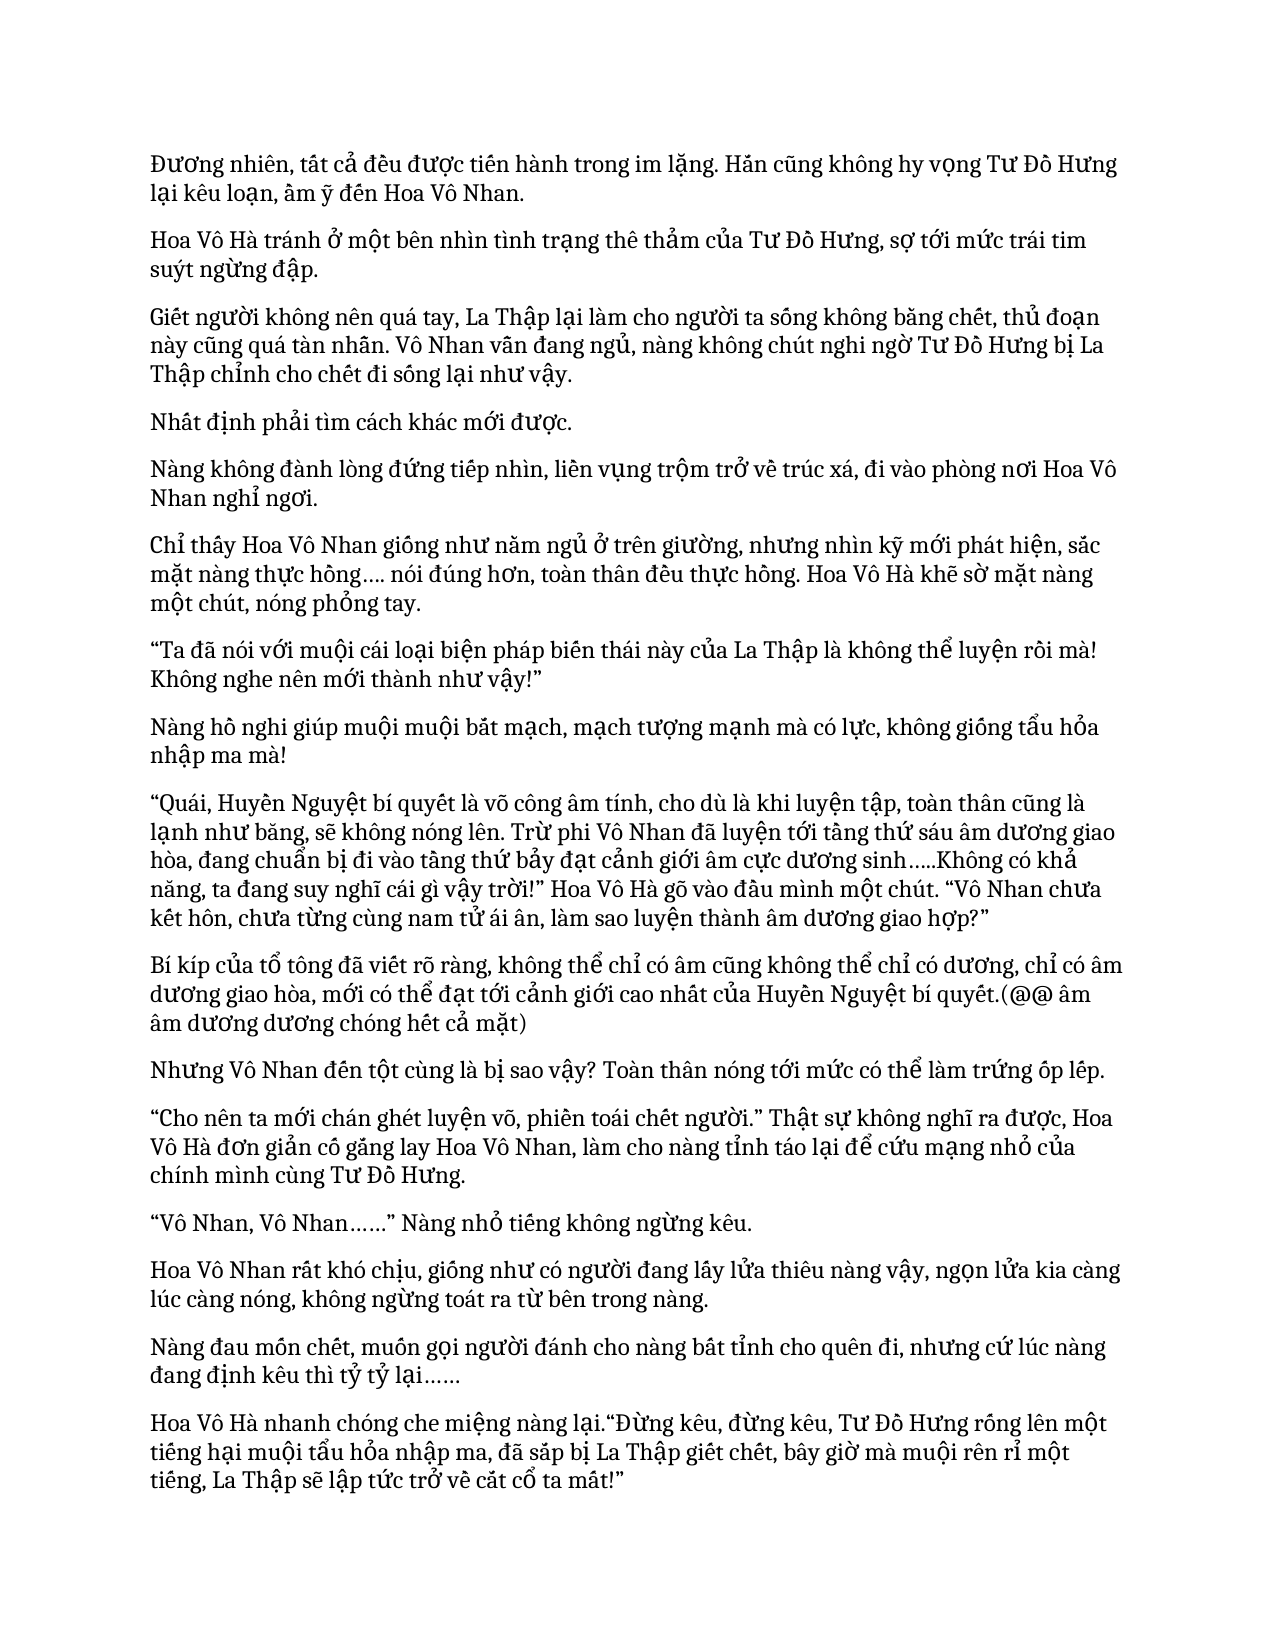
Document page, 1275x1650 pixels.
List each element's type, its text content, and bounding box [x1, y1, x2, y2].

text Giết người không nên quá tay, La Thập lại làm cho người ta sống không bằng chết, thủ đoạn này cũng quá tàn nhẫn. Vô Nhan vẫn đang ngủ, nàng không chút nghi ngờ Tư Đồ Hưng bị La Thập chỉnh cho chết đi sống lại như vậy. [150, 302, 1125, 389]
text “Cho nên ta mới chán ghét luyện võ, phiền toái chết người.” Thật sự không nghĩ ra được, Hoa Vô Hà đơn giản cố gắng lay Hoa Vô Nhan, làm cho nàng tỉnh táo lại để cứu mạng nhỏ của chính mình cùng Tư Đồ Hưng. [150, 1104, 1125, 1190]
text Hoa Vô Nhan rất khó chịu, giống như có người đang lấy lửa thiêu nàng vậy, ngọn lửa kia càng lúc càng nóng, không ngừng toát ra từ bên trong nàng. [150, 1256, 1125, 1314]
text Hoa Vô Hà nhanh chóng che miệng nàng lại.“Đừng kêu, đừng kêu, Tư Đồ Hưng rống lên một tiếng hại muội tẩu hỏa nhập ma, đã sắp bị La Thập giết chết, bây giờ mà muội rên rỉ một tiếng, La Thập sẽ lập tức trở về cắt cổ ta mất!” [150, 1409, 1125, 1495]
text “Quái, Huyền Nguyệt bí quyết là võ công âm tính, cho dù là khi luyện tập, toàn thân cũng là lạnh như băng, sẽ không nóng lên. Trừ phi Vô Nhan đã luyện tới tầng thứ sáu âm dương giao hòa, đang chuẩn bị đi vào tầng thứ bảy đạt cảnh giới âm cực dương sinh…..Không có khả năng, ta đang suy nghĩ cái gì vậy trời!” Hoa Vô Hà gõ vào đầu mình một chút. “Vô Nhan chưa kết hôn, chưa từng cùng nam tử ái ân, làm sao luyện thành âm dương giao hợp?” [150, 789, 1125, 932]
text “Ta đã nói với muội cái loại biện pháp biến thái này của La Thập là không thể luyện rồi mà! Không nghe nên mới thành như vậy!” [150, 636, 1125, 694]
text Nhất định phải tìm cách khác mới được. [150, 407, 1125, 436]
text Chỉ thấy Hoa Vô Nhan giống như nằm ngủ ở trên giường, nhưng nhìn kỹ mới phát hiện, sắc mặt nàng thực hồng…. nói đúng hơn, toàn thân đều thực hồng. Hoa Vô Hà khẽ sờ mặt nàng một chút, nóng phỏng tay. [150, 531, 1125, 617]
text Hoa Vô Hà tránh ở một bên nhìn tình trạng thê thảm của Tư Đồ Hưng, sợ tới mức trái tim suýt ngừng đập. [150, 226, 1125, 284]
text Nàng không đành lòng đứng tiếp nhìn, liền vụng trộm trở về trúc xá, đi vào phòng nơi Hoa Vô Nhan nghỉ ngơi. [150, 455, 1125, 512]
text Nhưng Vô Nhan đến tột cùng là bị sao vậy? Toàn thân nóng tới mức có thể làm trứng ốp lếp. [150, 1056, 1125, 1085]
text “Vô Nhan, Vô Nhan……” Nàng nhỏ tiếng không ngừng kêu. [150, 1209, 1125, 1237]
text Bí kíp của tổ tông đã viết rõ ràng, không thể chỉ có âm cũng không thể chỉ có dương, chỉ có âm dương giao hòa, mới có thể đạt tới cảnh giới cao nhất của Huyền Nguyệt bí quyết.(@@ âm âm dương dương chóng hết cả mặt) [150, 951, 1125, 1037]
text Đương nhiên, tất cả đều được tiến hành trong im lặng. Hắn cũng không hy vọng Tư Đồ Hưng lại kêu loạn, ầm ỹ đến Hoa Vô Nhan. [150, 150, 1125, 207]
text Nàng đau mốn chết, muốn gọi người đánh cho nàng bất tỉnh cho quên đi, nhưng cứ lúc nàng đang định kêu thì tỷ tỷ lại…… [150, 1332, 1125, 1390]
text Nàng hồ nghi giúp muội muội bắt mạch, mạch tượng mạnh mà có lực, không giống tẩu hỏa nhập ma mà! [150, 712, 1125, 770]
